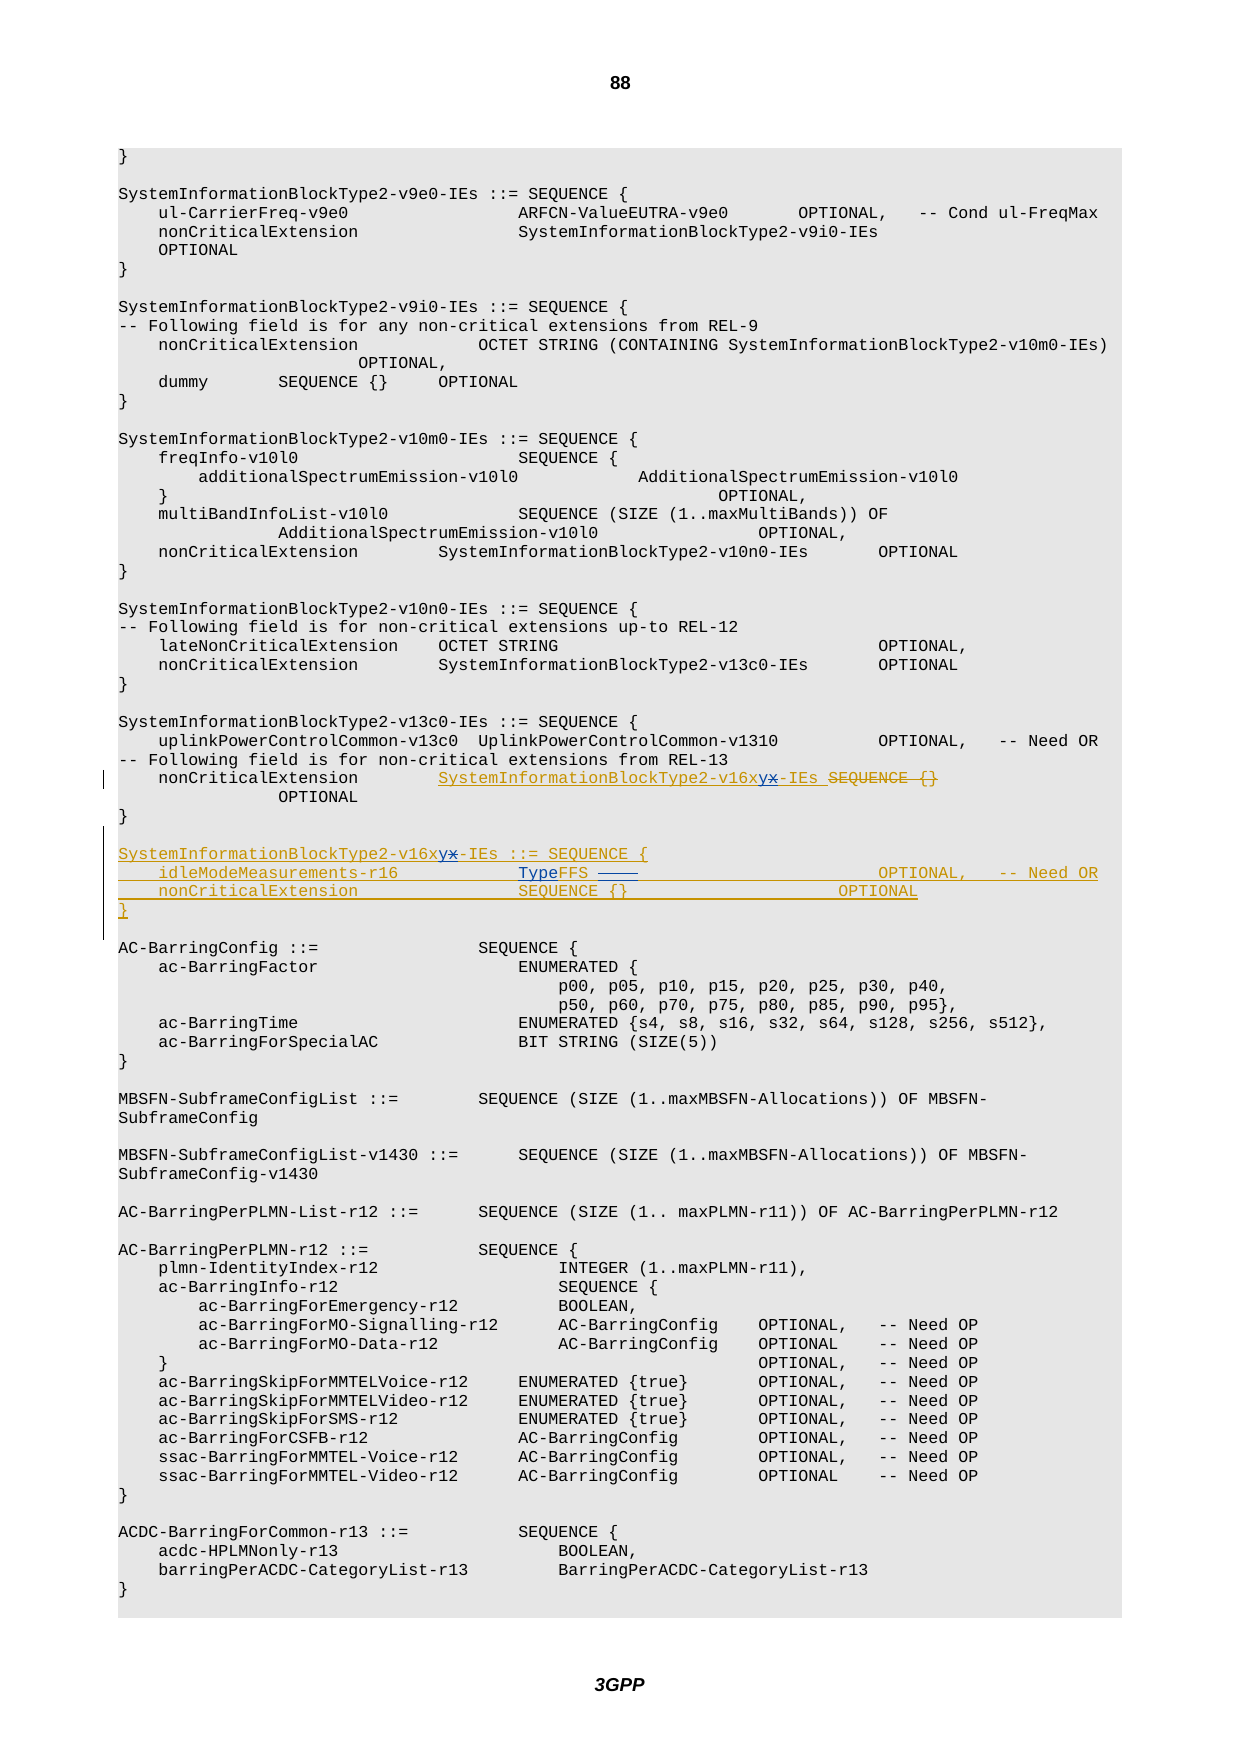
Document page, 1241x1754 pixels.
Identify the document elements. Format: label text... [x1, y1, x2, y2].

text AC-BarringConfig ::= SEQUENCE { [118, 939, 1122, 958]
text ac-BarringForMO-Signalling-r12 AC-BarringConfig OPTIONAL, -- Need OP [118, 1317, 1122, 1336]
text AC-BarringPerPLMN-List-r12 ::= SEQUENCE (SIZE (1.. maxPLMN-r11)) OF AC-BarringPerPLMN-r12 [118, 1203, 1122, 1222]
text } [118, 393, 1122, 412]
text SystemInformationBlockType2-v13c0-IEs ::= SEQUENCE { [118, 713, 1122, 732]
text plmn-IdentityIndex-r12 INTEGER (1..maxPLMN-r11), [118, 1260, 1122, 1279]
text MBSFN-SubframeConfigList ::= SEQUENCE (SIZE (1..maxMBSFN-Allocations)) OF MBSFN-SubframeConfig [118, 1090, 1122, 1128]
text SystemInformationBlockType2-v9i0-IEs ::= SEQUENCE { [118, 298, 1122, 317]
text dummy SEQUENCE {} OPTIONAL [118, 374, 1122, 393]
text nonCriticalExtension SystemInformationBlockType2-v13c0-IEs OPTIONAL [118, 657, 1122, 676]
text uplinkPowerControlCommon-v13c0 UplinkPowerControlCommon-v1310 OPTIONAL, -- Need OR [118, 732, 1122, 751]
text ac-BarringInfo-r12 SEQUENCE { [118, 1279, 1122, 1298]
text nonCriticalExtension OPTIONAL [118, 770, 1122, 808]
text nonCriticalExtension SystemInformationBlockType2-v9i0-IEs OPTIONAL [118, 223, 1122, 261]
text } [118, 1053, 1122, 1072]
text SystemInformationBlockType2-v10n0-IEs ::= SEQUENCE { [118, 600, 1122, 619]
text ac-BarringSkipForMMTELVideo-r12 ENUMERATED {true} OPTIONAL, -- Need OP [118, 1392, 1122, 1411]
text freqInfo-v10l0 SEQUENCE { [118, 449, 1122, 468]
text -- Following field is for non-critical extensions up-to REL-12 [118, 619, 1122, 638]
text SystemInformationBlockType2-v9e0-IEs ::= SEQUENCE { [118, 185, 1122, 204]
text multiBandInfoList-v10l0 SEQUENCE (SIZE (1..maxMultiBands)) OF [118, 506, 1122, 525]
text -- Following field is for non-critical extensions from REL-13 [118, 751, 1122, 770]
text } [118, 808, 1122, 826]
text } [118, 1581, 1122, 1599]
text AdditionalSpectrumEmission-v10l0 OPTIONAL, [118, 525, 1122, 544]
text p00, p05, p10, p15, p20, p25, p30, p40, [118, 977, 1122, 996]
text nonCriticalExtension SystemInformationBlockType2-v10n0-IEs OPTIONAL [118, 544, 1122, 562]
text } OPTIONAL, [118, 487, 1122, 506]
text } [118, 562, 1122, 581]
text } OPTIONAL, -- Need OP [118, 1354, 1122, 1373]
text p50, p60, p70, p75, p80, p85, p90, p95}, [118, 996, 1122, 1015]
text ul-CarrierFreq-v9e0 ARFCN-ValueEUTRA-v9e0 OPTIONAL, -- Cond ul-FreqMax [118, 204, 1122, 223]
text -- Following field is for any non-critical extensions from REL-9 [118, 317, 1122, 336]
text ACDC-BarringForCommon-r13 ::= SEQUENCE { [118, 1524, 1122, 1543]
text } [118, 676, 1122, 694]
text } [118, 261, 1122, 280]
text ssac-BarringForMMTEL-Voice-r12 AC-BarringConfig OPTIONAL, -- Need OP [118, 1449, 1122, 1467]
text ac-BarringSkipForMMTELVoice-r12 ENUMERATED {true} OPTIONAL, -- Need OP [118, 1373, 1122, 1392]
text ac-BarringTime ENUMERATED {s4, s8, s16, s32, s64, s128, s256, s512}, [118, 1015, 1122, 1034]
text ac-BarringSkipForSMS-r12 ENUMERATED {true} OPTIONAL, -- Need OP [118, 1411, 1122, 1430]
text barringPerACDC-CategoryList-r13 BarringPerACDC-CategoryList-r13 [118, 1562, 1122, 1581]
text ac-BarringForMO-Data-r12 AC-BarringConfig OPTIONAL -- Need OP [118, 1336, 1122, 1354]
text acdc-HPLMNonly-r13 BOOLEAN, [118, 1543, 1122, 1562]
text ac-BarringFactor ENUMERATED { [118, 958, 1122, 977]
text MBSFN-SubframeConfigList-v1430 ::= SEQUENCE (SIZE (1..maxMBSFN-Allocations)) OF MBSFN-SubframeConfig-v1430 [118, 1147, 1122, 1185]
text } [118, 1486, 1122, 1505]
text lateNonCriticalExtension OCTET STRING OPTIONAL, [118, 638, 1122, 657]
text ac-BarringForCSFB-r12 AC-BarringConfig OPTIONAL, -- Need OP [118, 1430, 1122, 1449]
text additionalSpectrumEmission-v10l0 AdditionalSpectrumEmission-v10l0 [118, 468, 1122, 487]
text ac-BarringForEmergency-r12 BOOLEAN, [118, 1298, 1122, 1317]
text nonCriticalExtension OCTET STRING (CONTAINING SystemInformationBlockType2-v10m0-IEs) OPTIONAL, [118, 336, 1122, 374]
text } [118, 148, 1122, 167]
text SystemInformationBlockType2-v10m0-IEs ::= SEQUENCE { [118, 431, 1122, 449]
text AC-BarringPerPLMN-r12 ::= SEQUENCE { [118, 1241, 1122, 1260]
text ssac-BarringForMMTEL-Video-r12 AC-BarringConfig OPTIONAL -- Need OP [118, 1467, 1122, 1486]
text ac-BarringForSpecialAC BIT STRING (SIZE(5)) [118, 1034, 1122, 1053]
